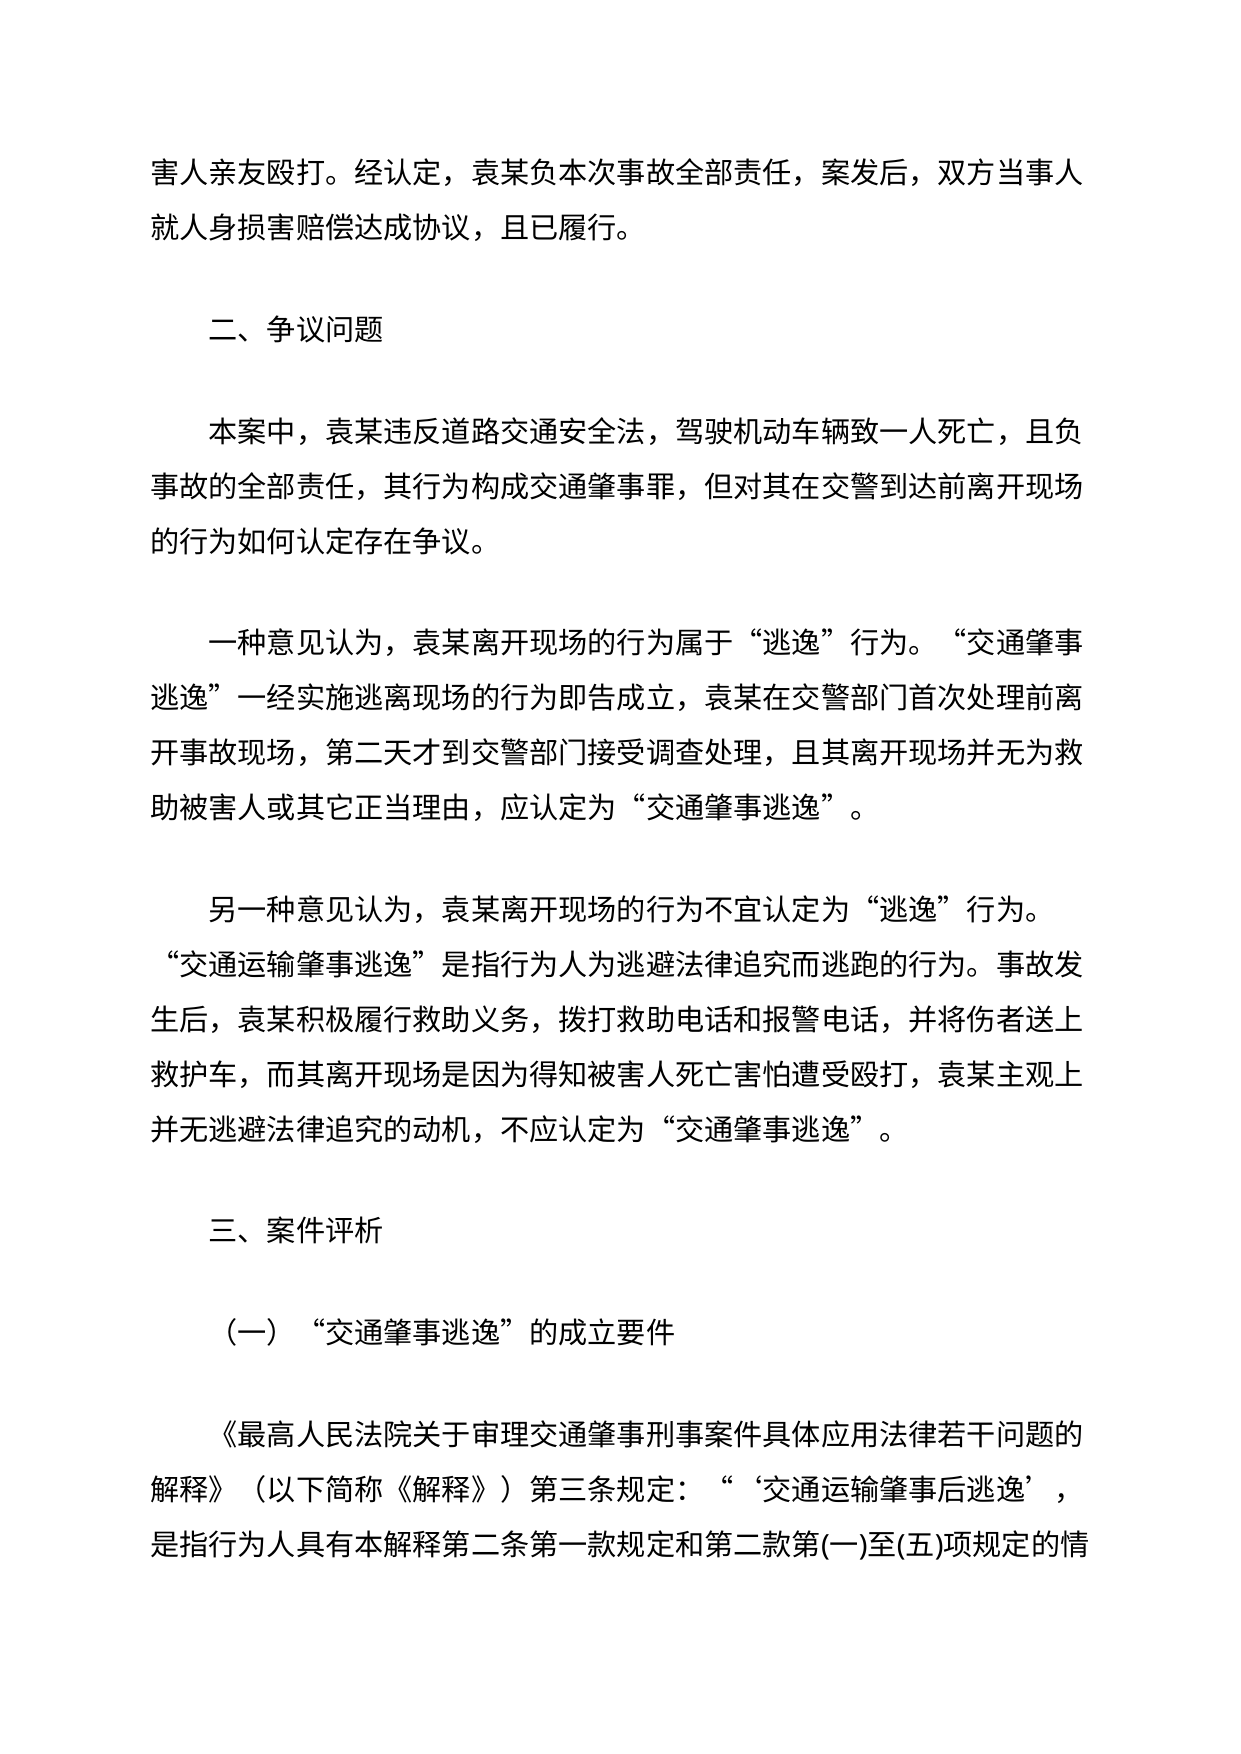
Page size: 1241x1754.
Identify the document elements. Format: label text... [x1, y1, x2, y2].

text 二、争议问题 [150, 307, 1090, 349]
text （一）“交通肇事逃逸”的成立要件 [150, 1309, 1090, 1352]
text 三、案件评析 [150, 1208, 1090, 1250]
text 本案中，袁某违反道路交通安全法，驾驶机动车辆致一人死亡，且负事故的全部责任，其行为构成交通肇事罪，但对其在交警到达前离开现场的行为如何认定存在争议。 [150, 408, 1090, 561]
text 另一种意见认为，袁某离开现场的行为不宜认定为“逃逸”行为。“交通运输肇事逃逸”是指行为人为逃避法律追究而逃跑的行为。事故发生后，袁某积极履行救助义务，拨打救助电话和报警电话，并将伤者送上救护车，而其离开现场是因为得知被害人死亡害怕遭受殴打，袁某主观上并无逃避法律追究的动机，不应认定为“交通肇事逃逸”。 [150, 886, 1090, 1148]
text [150, 1411, 1090, 1563]
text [150, 150, 1090, 247]
text 一种意见认为，袁某离开现场的行为属于“逃逸”行为。“交通肇事逃逸”一经实施逃离现场的行为即告成立，袁某在交警部门首次处理前离开事故现场，第二天才到交警部门接受调查处理，且其离开现场并无为救助被害人或其它正当理由，应认定为“交通肇事逃逸”。 [150, 620, 1090, 827]
